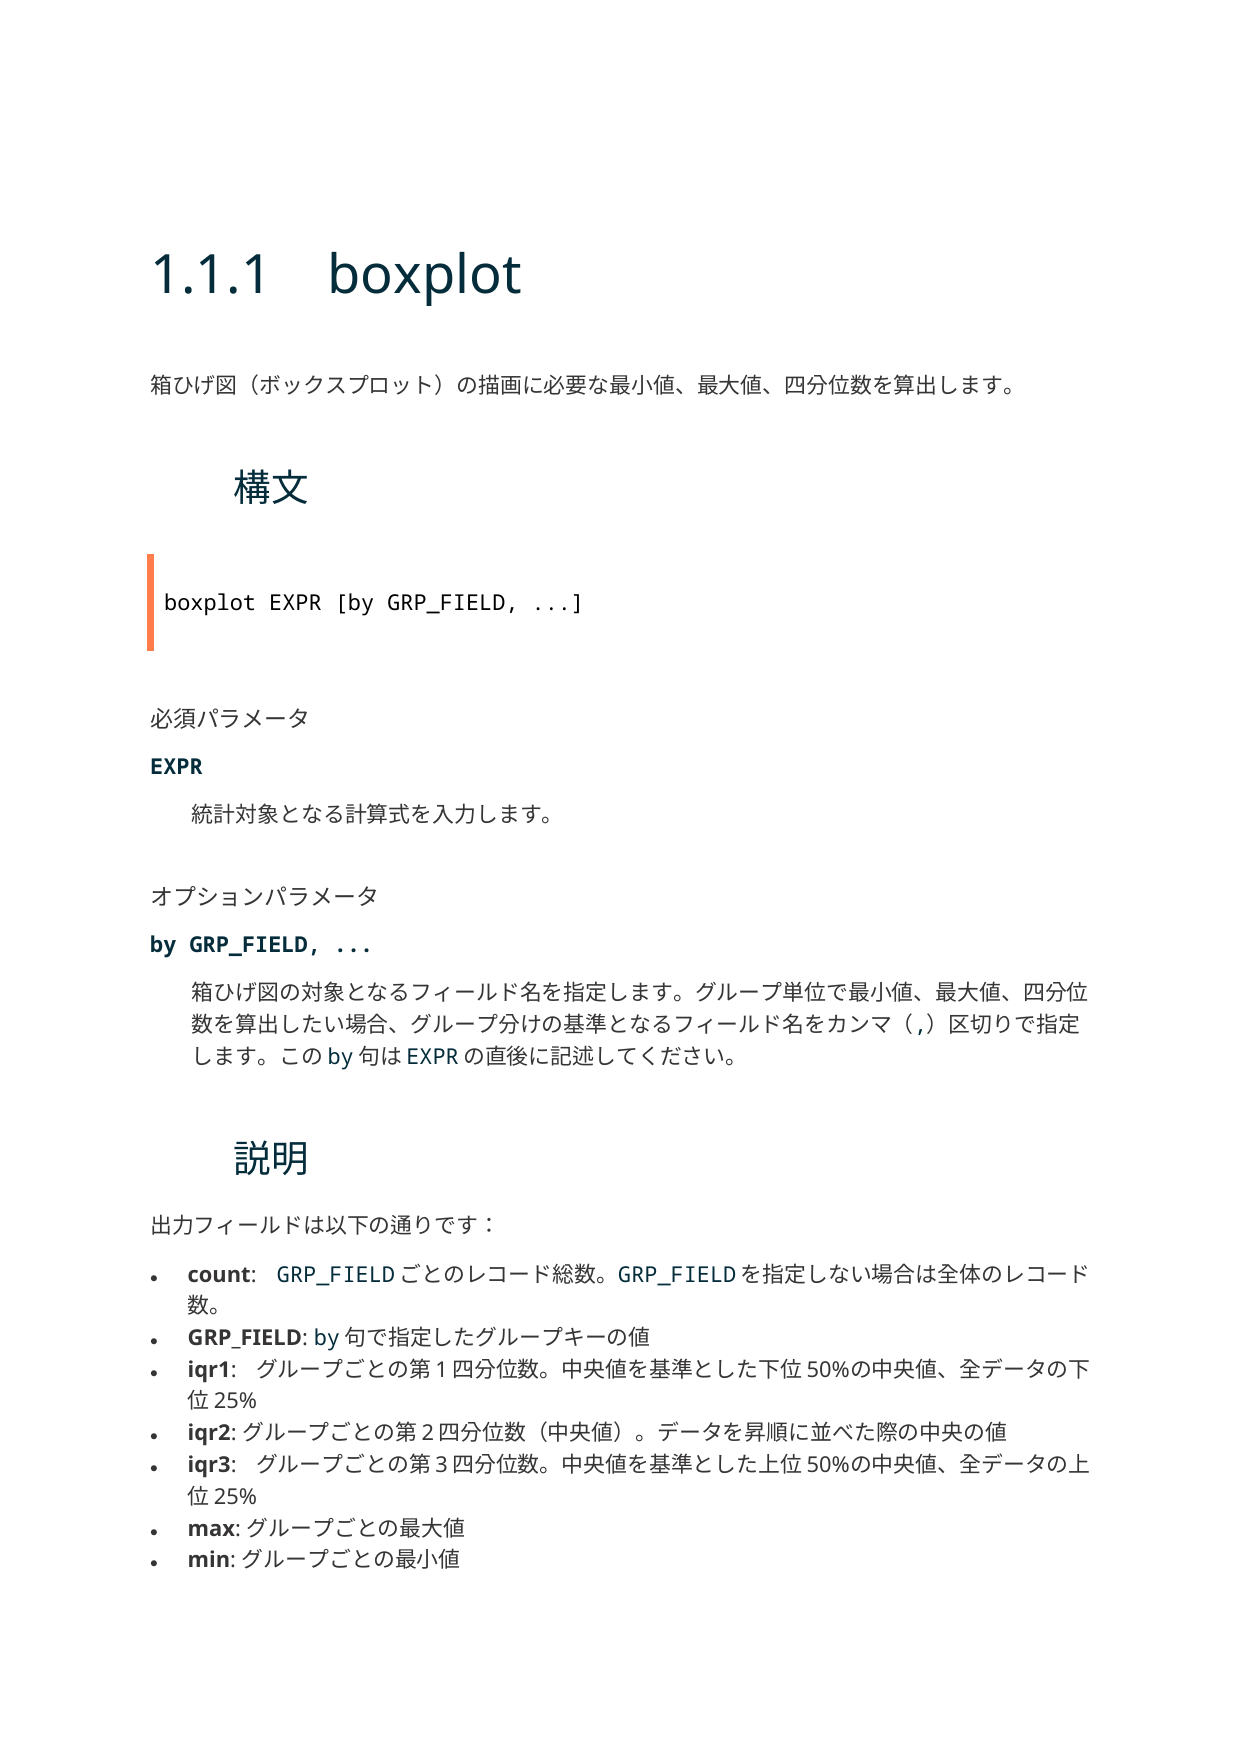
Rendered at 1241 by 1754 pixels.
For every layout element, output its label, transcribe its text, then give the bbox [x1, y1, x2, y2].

text EXPR [150, 751, 1090, 781]
list iqr1: グループごとの第1四分位数。中央値を基準とした下位50%の中央値、全データの下位25% [150, 1352, 1090, 1415]
list GRP_FIELD: by句で指定したグループキーの値 [150, 1320, 1090, 1352]
subtitle boxplot [150, 236, 1090, 309]
list iqr3: グループごとの第3四分位数。中央値を基準とした上位50%の中央値、全データの上位25% [150, 1447, 1090, 1511]
text 統計対象となる計算式を入力します。 [192, 797, 1090, 829]
text 箱ひげ図の対象となるフィールド名を指定します。グループ単位で最小値、最大値、四分位数を算出したい場合、グループ分けの基準となるフィールド名をカンマ（,）区切りで指定します。このby句はEXPRの直後に記述してください。 [192, 975, 1090, 1071]
text オプションパラメータ [150, 879, 1090, 912]
list count: GRP_FIELDごとのレコード総数。GRP_FIELDを指定しない場合は全体のレコード数。 [150, 1257, 1090, 1320]
list max: グループごとの最大値 [150, 1511, 1090, 1542]
list min: グループごとの最小値 [150, 1542, 1090, 1574]
list iqr2: グループごとの第2四分位数（中央値）。データを昇順に並べた際の中央の値 [150, 1415, 1090, 1447]
subtitle 説明 [150, 1129, 1090, 1183]
subtitle 構文 [150, 458, 1090, 512]
text by GRP_FIELD, ... [150, 929, 1090, 959]
text 必須パラメータ [150, 701, 1090, 734]
text boxplot EXPR [by GRP_FIELD, ...] [154, 555, 1093, 650]
text 箱ひげ図（ボックスプロット）の描画に必要な最小値、最大値、四分位数を算出します。 [150, 368, 1090, 399]
text 出力フィールドは以下の通りです： [150, 1208, 1090, 1240]
